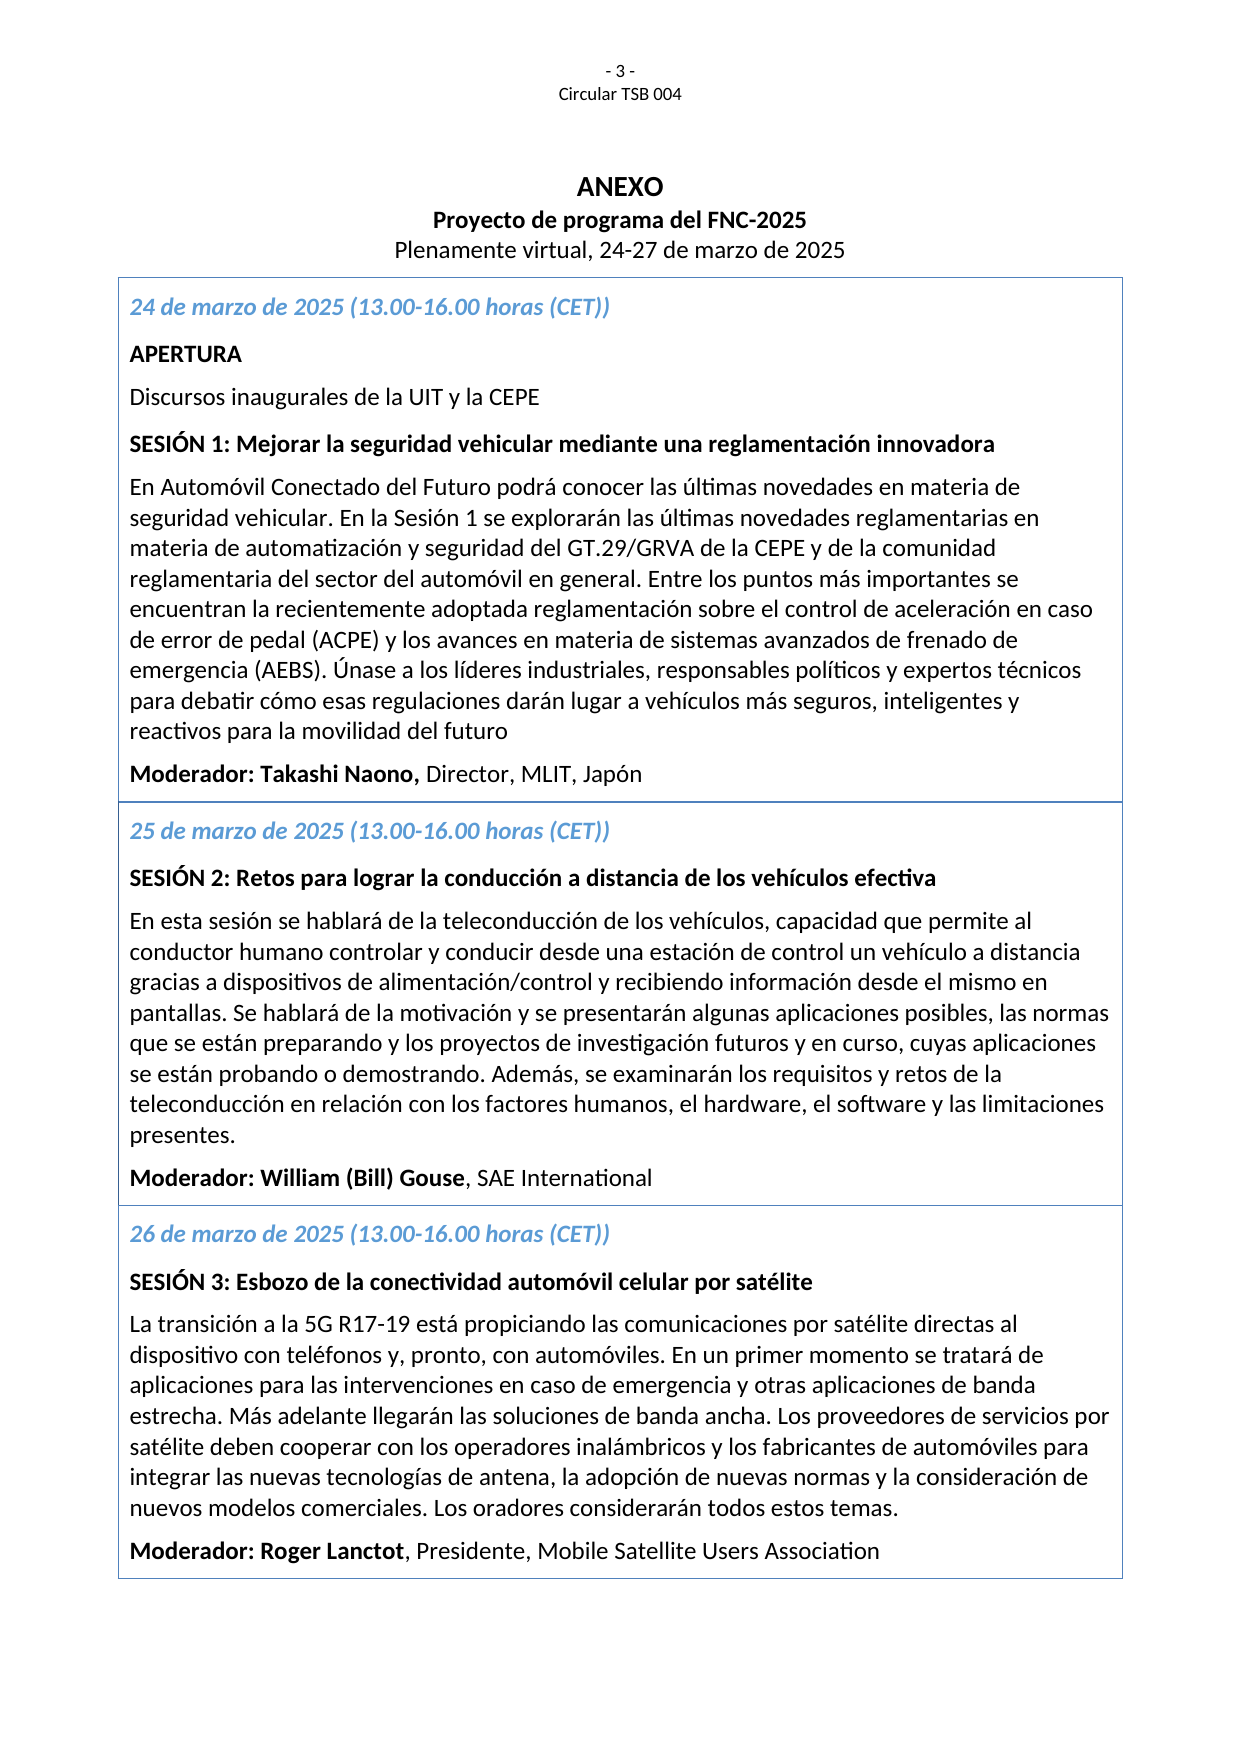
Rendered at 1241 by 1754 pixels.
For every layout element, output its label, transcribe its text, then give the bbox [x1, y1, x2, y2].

table_cell 25 de marzo de 2025 (13.00-16.00 horas (CET)) SESIÓN 2: Retos para lograr la conducción a distancia de los vehículos efectiva En esta sesión se hablará de la teleconducción de los vehículos, capacidad que permite al conductor humano controlar y conducir desde una estación de control un vehículo a distancia gracias a dispositivos de alimentación/control y recibiendo información desde el mismo en pantallas. Se hablará de la motivación y se presentarán algunas aplicaciones posibles, las normas que se están preparando y los proyectos de investigación futuros y en curso, cuyas aplicaciones se están probando o demostrando. Además, se examinarán los requisitos y retos de la teleconducción en relación con los factores humanos, el hardware, el software y las limitaciones presentes. Moderador: William (Bill) Gouse, SAE International [119, 803, 1122, 1205]
title ANEXO Proyecto de programa del FNC-2025 Plenamente virtual, 24-27 de marzo de 2025 [118, 168, 1122, 265]
table_cell 26 de marzo de 2025 (13.00-16.00 horas (CET)) SESIÓN 3: Esbozo de la conectividad automóvil celular por satélite La transición a la 5G R17-19 está propiciando las comunicaciones por satélite directas al dispositivo con teléfonos y, pronto, con automóviles. En un primer momento se tratará de aplicaciones para las intervenciones en caso de emergencia y otras aplicaciones de banda estrecha. Más adelante llegarán las soluciones de banda ancha. Los proveedores de servicios por satélite deben cooperar con los operadores inalámbricos y los fabricantes de automóviles para integrar las nuevas tecnologías de antena, la adopción de nuevas normas y la consideración de nuevos modelos comerciales. Los oradores considerarán todos estos temas. Moderador: Roger Lanctot, Presidente, Mobile Satellite Users Association [119, 1206, 1122, 1578]
table_header 24 de marzo de 2025 (13.00-16.00 horas (CET)) APERTURA Discursos inaugurales de la UIT y la CEPE SESIÓN 1: Mejorar la seguridad vehicular mediante una reglamentación innovadora En Automóvil Conectado del Futuro podrá conocer las últimas novedades en materia de seguridad vehicular. En la Sesión 1 se explorarán las últimas novedades reglamentarias en materia de automatización y seguridad del GT.29/GRVA de la CEPE y de la comunidad reglamentaria del sector del automóvil en general. Entre los puntos más importantes se encuentran la recientemente adoptada reglamentación sobre el control de aceleración en caso de error de pedal (ACPE) y los avances en materia de sistemas avanzados de frenado de emergencia (AEBS). Únase a los líderes industriales, responsables políticos y expertos técnicos para debatir cómo esas regulaciones darán lugar a vehículos más seguros, inteligentes y reactivos para la movilidad del futuro Moderador: Takashi Naono, Director, MLIT, Japón [119, 278, 1122, 801]
